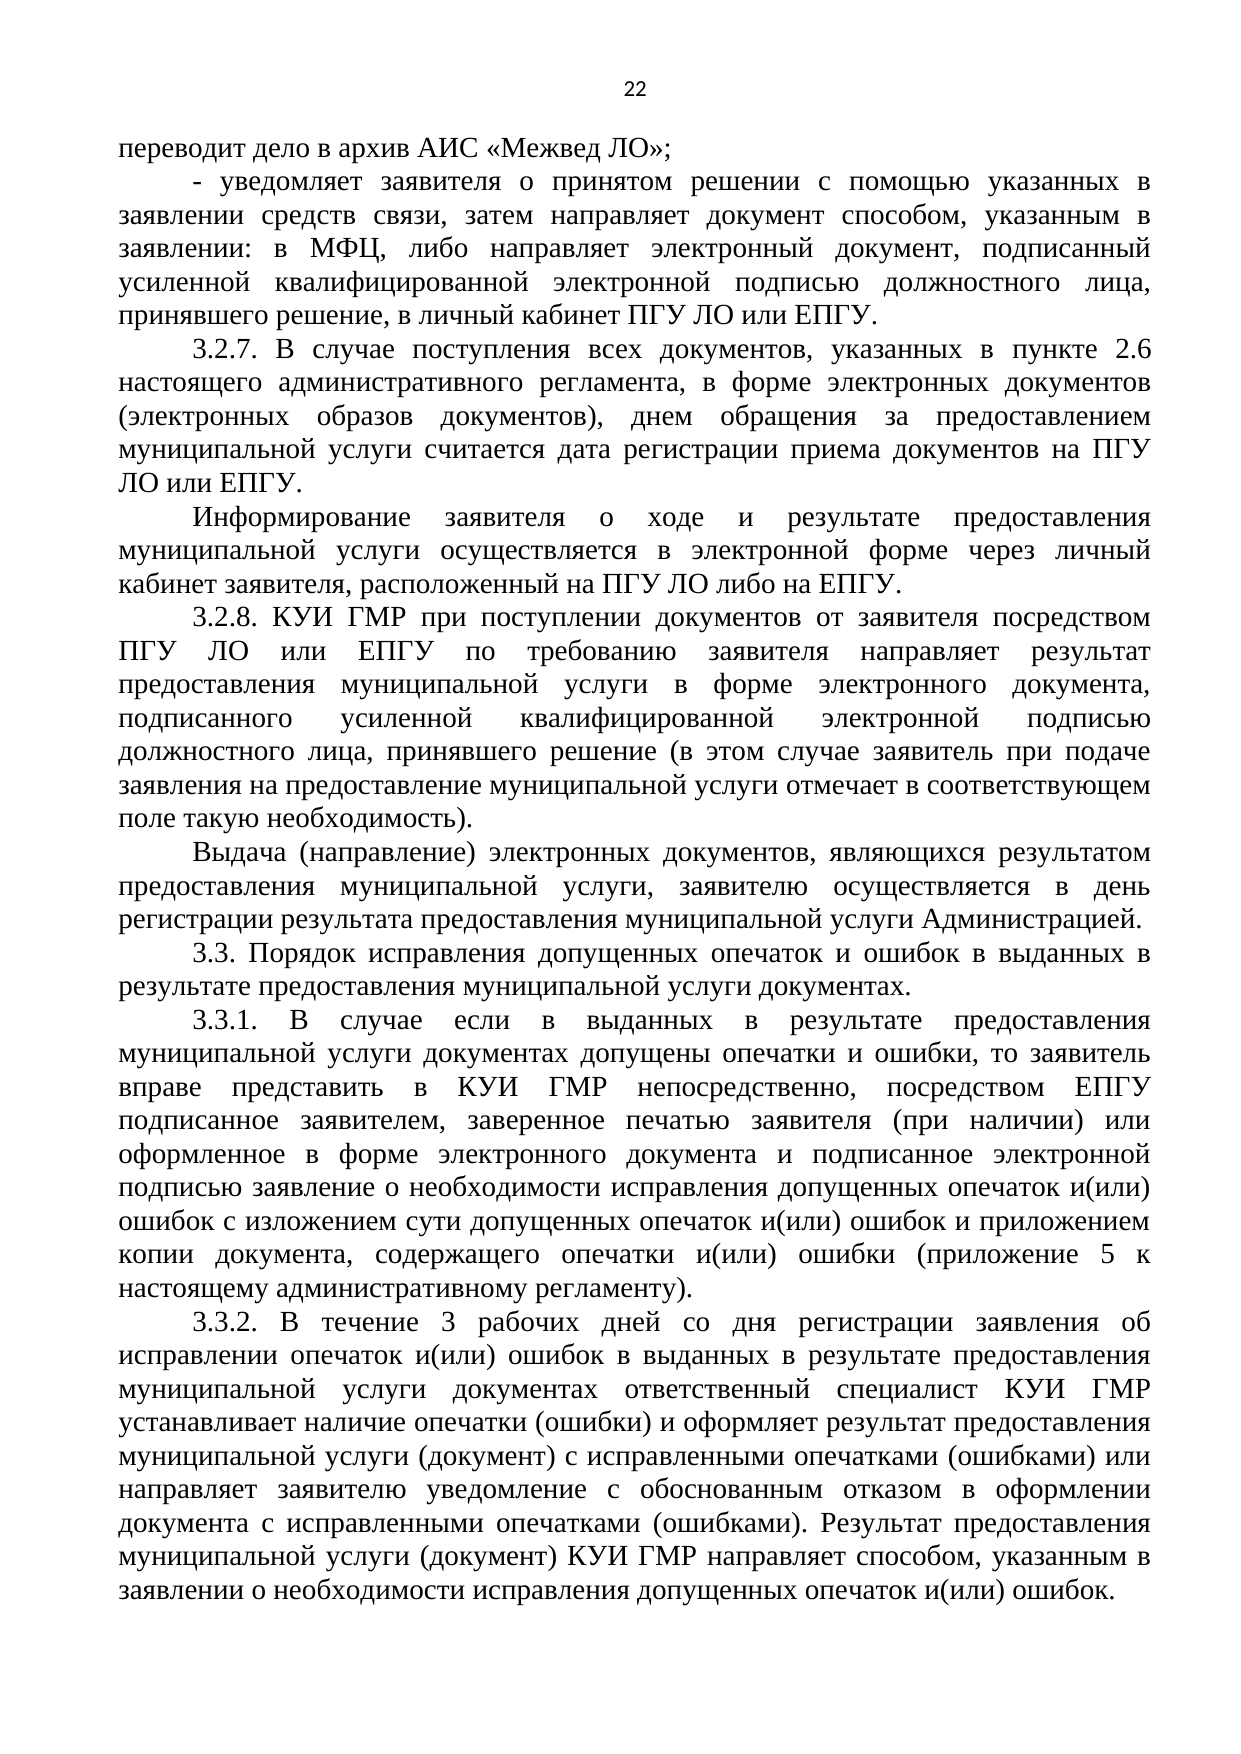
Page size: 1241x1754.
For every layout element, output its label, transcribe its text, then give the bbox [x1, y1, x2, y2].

text Информирование заявителя о ходе и результате предоставления муниципальной услуги осуществляется в электронной форме через личный кабинет заявителя, расположенный на ПГУ ЛО либо на ЕПГУ. [118, 499, 1152, 599]
text 3.3. Порядок исправления допущенных опечаток и ошибок в выданных в результате предоставления муниципальной услуги документах. [118, 935, 1152, 1002]
text 3.3.1. В случае если в выданных в результате предоставления муниципальной услуги документах допущены опечатки и ошибки, то заявитель вправе представить в КУИ ГМР непосредственно, посредством ЕПГУ подписанное заявителем, заверенное печатью заявителя (при наличии) или оформленное в форме электронного документа и подписанное электронной подписью заявление о необходимости исправления допущенных опечаток и(или) ошибок с изложением сути допущенных опечаток и(или) ошибок и приложением копии документа, содержащего опечатки и(или) ошибки (приложение 5 к настоящему административному регламенту). [118, 1002, 1152, 1304]
text Выдача (направление) электронных документов, являющихся результатом предоставления муниципальной услуги, заявителю осуществляется в день регистрации результата предоставления муниципальной услуги Администрацией. [118, 834, 1152, 935]
text - уведомляет заявителя о принятом решении с помощью указанных в заявлении средств связи, затем направляет документ способом, указанным в заявлении: в МФЦ, либо направляет электронный документ, подписанный усиленной квалифицированной электронной подписью должностного лица, принявшего решение, в личный кабинет ПГУ ЛО или ЕПГУ. [118, 163, 1152, 331]
text 3.2.7. В случае поступления всех документов, указанных в пункте 2.6 настоящего административного регламента, в форме электронных документов (электронных образов документов), днем обращения за предоставлением муниципальной услуги считается дата регистрации приема документов на ПГУ ЛО или ЕПГУ. [118, 331, 1152, 499]
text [118, 130, 1152, 163]
text 3.3.2. В течение 3 рабочих дней со дня регистрации заявления об исправлении опечаток и(или) ошибок в выданных в результате предоставления муниципальной услуги документах ответственный специалист КУИ ГМР устанавливает наличие опечатки (ошибки) и оформляет результат предоставления муниципальной услуги (документ) с исправленными опечатками (ошибками) или направляет заявителю уведомление с обоснованным отказом в оформлении документа с исправленными опечатками (ошибками). Результат предоставления муниципальной услуги (документ) КУИ ГМР направляет способом, указанным в заявлении о необходимости исправления допущенных опечаток и(или) ошибок. [118, 1304, 1152, 1606]
text 3.2.8. КУИ ГМР при поступлении документов от заявителя посредством ПГУ ЛО или ЕПГУ по требованию заявителя направляет результат предоставления муниципальной услуги в форме электронного документа, подписанного усиленной квалифицированной электронной подписью должностного лица, принявшего решение (в этом случае заявитель при подаче заявления на предоставление муниципальной услуги отмечает в соответствующем поле такую необходимость). [118, 599, 1152, 834]
